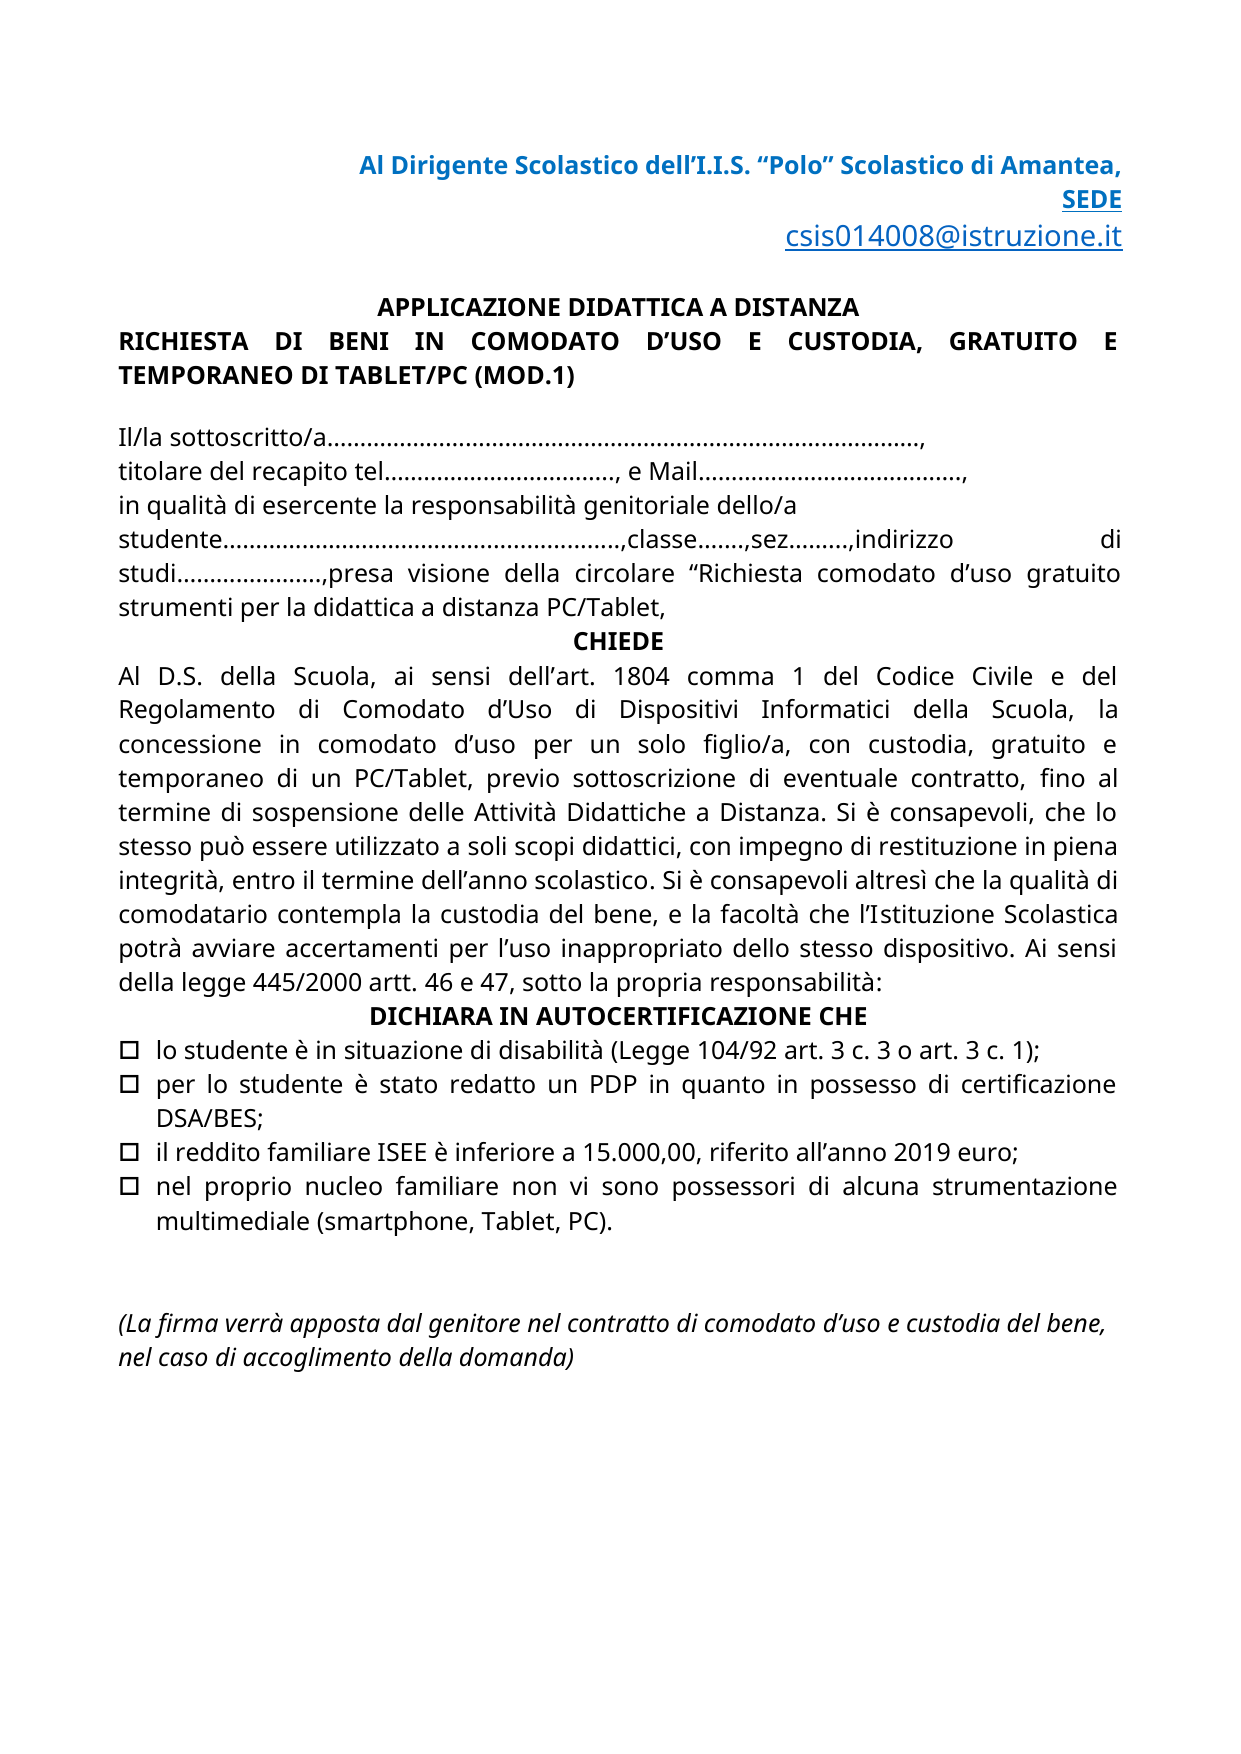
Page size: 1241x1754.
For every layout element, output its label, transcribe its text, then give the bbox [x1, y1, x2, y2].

text Al D.S. della Scuola, ai sensi dell’art. 1804 comma 1 del Codice Civile e del Regolamento di Comodato d’Uso di Dispositivi Informatici della Scuola, la concessione in comodato d’uso per un solo figlio/a, con custodia, gratuito e temporaneo di un PC/Tablet, previo sottoscrizione di eventuale contratto, fino al termine di sospensione delle Attività Didattiche a Distanza. Si è consapevoli, che lo stesso può essere utilizzato a soli scopi didattici, con impegno di restituzione in piena integrità, entro il termine dell’anno scolastico. Si è consapevoli altresì che la qualità di comodatario contempla la custodia del bene, e la facoltà che l’Istituzione Scolastica potrà avviare accertamenti per l’uso inappropriato dello stesso dispositivo. Ai sensi della legge 445/2000 artt. 46 e 47, sotto la propria responsabilità: [118, 658, 1118, 999]
text Il/la sottoscritto/a………………………………………………………………………………, [118, 420, 1122, 454]
text Al Dirigente Scolastico dell’I.I.S. “Polo” Scolastico di Amantea, [118, 148, 1122, 182]
subtitle CHIEDE [118, 624, 1118, 658]
text (La firma verrà apposta dal genitore nel contratto di comodato d’uso e custodia del bene, nel caso di accoglimento della domanda) [118, 1305, 1122, 1373]
text in qualità di esercente la responsabilità genitoriale dello/a [118, 488, 1122, 522]
list il reddito familiare ISEE è inferiore a 15.000,00, riferito all’anno 2019 euro; [118, 1135, 1118, 1169]
list per lo studente è stato redatto un PDP in quanto in possesso di certificazione DSA/BES; [118, 1067, 1118, 1135]
text studente………………………………….....................,classe…....,sez……...,indirizzo di studi………………….,presa visione della circolare “Richiesta comodato d’uso gratuito strumenti per la didattica a distanza PC/Tablet, [118, 522, 1122, 624]
text APPLICAZIONE DIDATTICA A DISTANZA [118, 289, 1118, 323]
subtitle RICHIESTA DI BENI IN COMODATO D’USO E CUSTODIA, GRATUITO E TEMPORANEO DI TABLET/PC (MOD.1) [118, 323, 1118, 392]
text DICHIARA IN AUTOCERTIFICAZIONE CHE [118, 999, 1118, 1033]
list nel proprio nucleo familiare non vi sono possessori di alcuna strumentazione multimediale (smartphone, Tablet, PC). [118, 1169, 1118, 1237]
text SEDE [118, 182, 1122, 216]
text titolare del recapito tel…………………………….., e Mail…………………………………., [118, 454, 1122, 488]
text csis014008@istruzione.it [118, 216, 1122, 255]
list lo studente è in situazione di disabilità (Legge 104/92 art. 3 c. 3 o art. 3 c. 1); [118, 1033, 1118, 1067]
